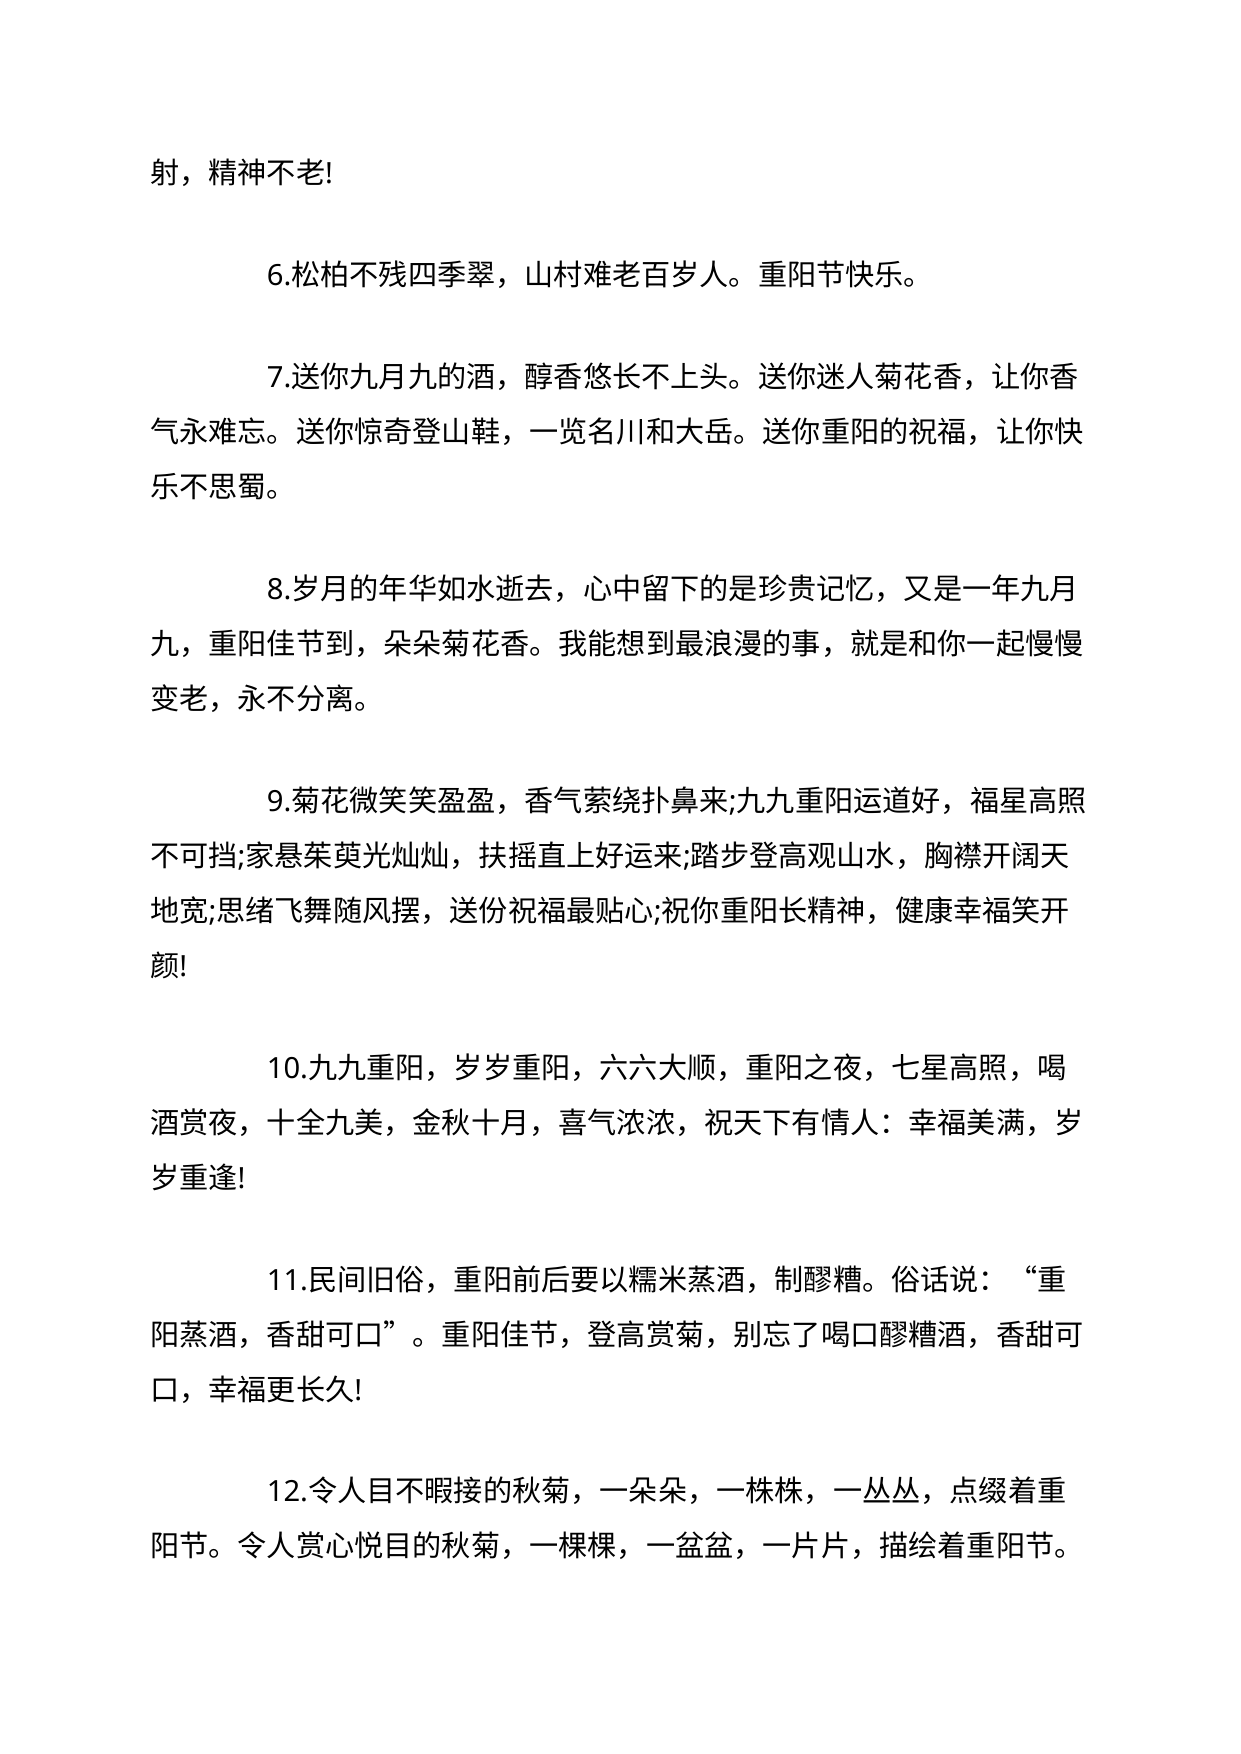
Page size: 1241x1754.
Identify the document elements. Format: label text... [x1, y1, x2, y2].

text 7.送你九月九的酒，醇香悠长不上头。送你迷人菊花香，让你香气永难忘。送你惊奇登山鞋，一览名川和大岳。送你重阳的祝福，让你快乐不思蜀。 [150, 354, 1090, 506]
text 12.令人目不暇接的秋菊，一朵朵，一株株，一丛丛，点缀着重阳节。令人赏心悦目的秋菊，一棵棵，一盆盆，一片片，描绘着重阳节。 [150, 1468, 1090, 1565]
text 11.民间旧俗，重阳前后要以糯米蒸酒，制醪糟。俗话说：“重阳蒸酒，香甜可口”。重阳佳节，登高赏菊，别忘了喝口醪糟酒，香甜可口，幸福更长久! [150, 1256, 1090, 1408]
text 6.松柏不残四季翠，山村难老百岁人。重阳节快乐。 [150, 252, 1090, 294]
text 9.菊花微笑笑盈盈，香气萦绕扑鼻来;九九重阳运道好，福星高照不可挡;家悬茱萸光灿灿，扶摇直上好运来;踏步登高观山水，胸襟开阔天地宽;思绪飞舞随风摆，送份祝福最贴心;祝你重阳长精神，健康幸福笑开颜! [150, 777, 1090, 985]
text 10.九九重阳，岁岁重阳，六六大顺，重阳之夜，七星高照，喝酒赏夜，十全九美，金秋十月，喜气浓浓，祝天下有情人：幸福美满，岁岁重逢! [150, 1044, 1090, 1197]
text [150, 150, 1090, 192]
text 8.岁月的年华如水逝去，心中留下的是珍贵记忆，又是一年九月九，重阳佳节到，朵朵菊花香。我能想到最浪漫的事，就是和你一起慢慢变老，永不分离。 [150, 566, 1090, 718]
